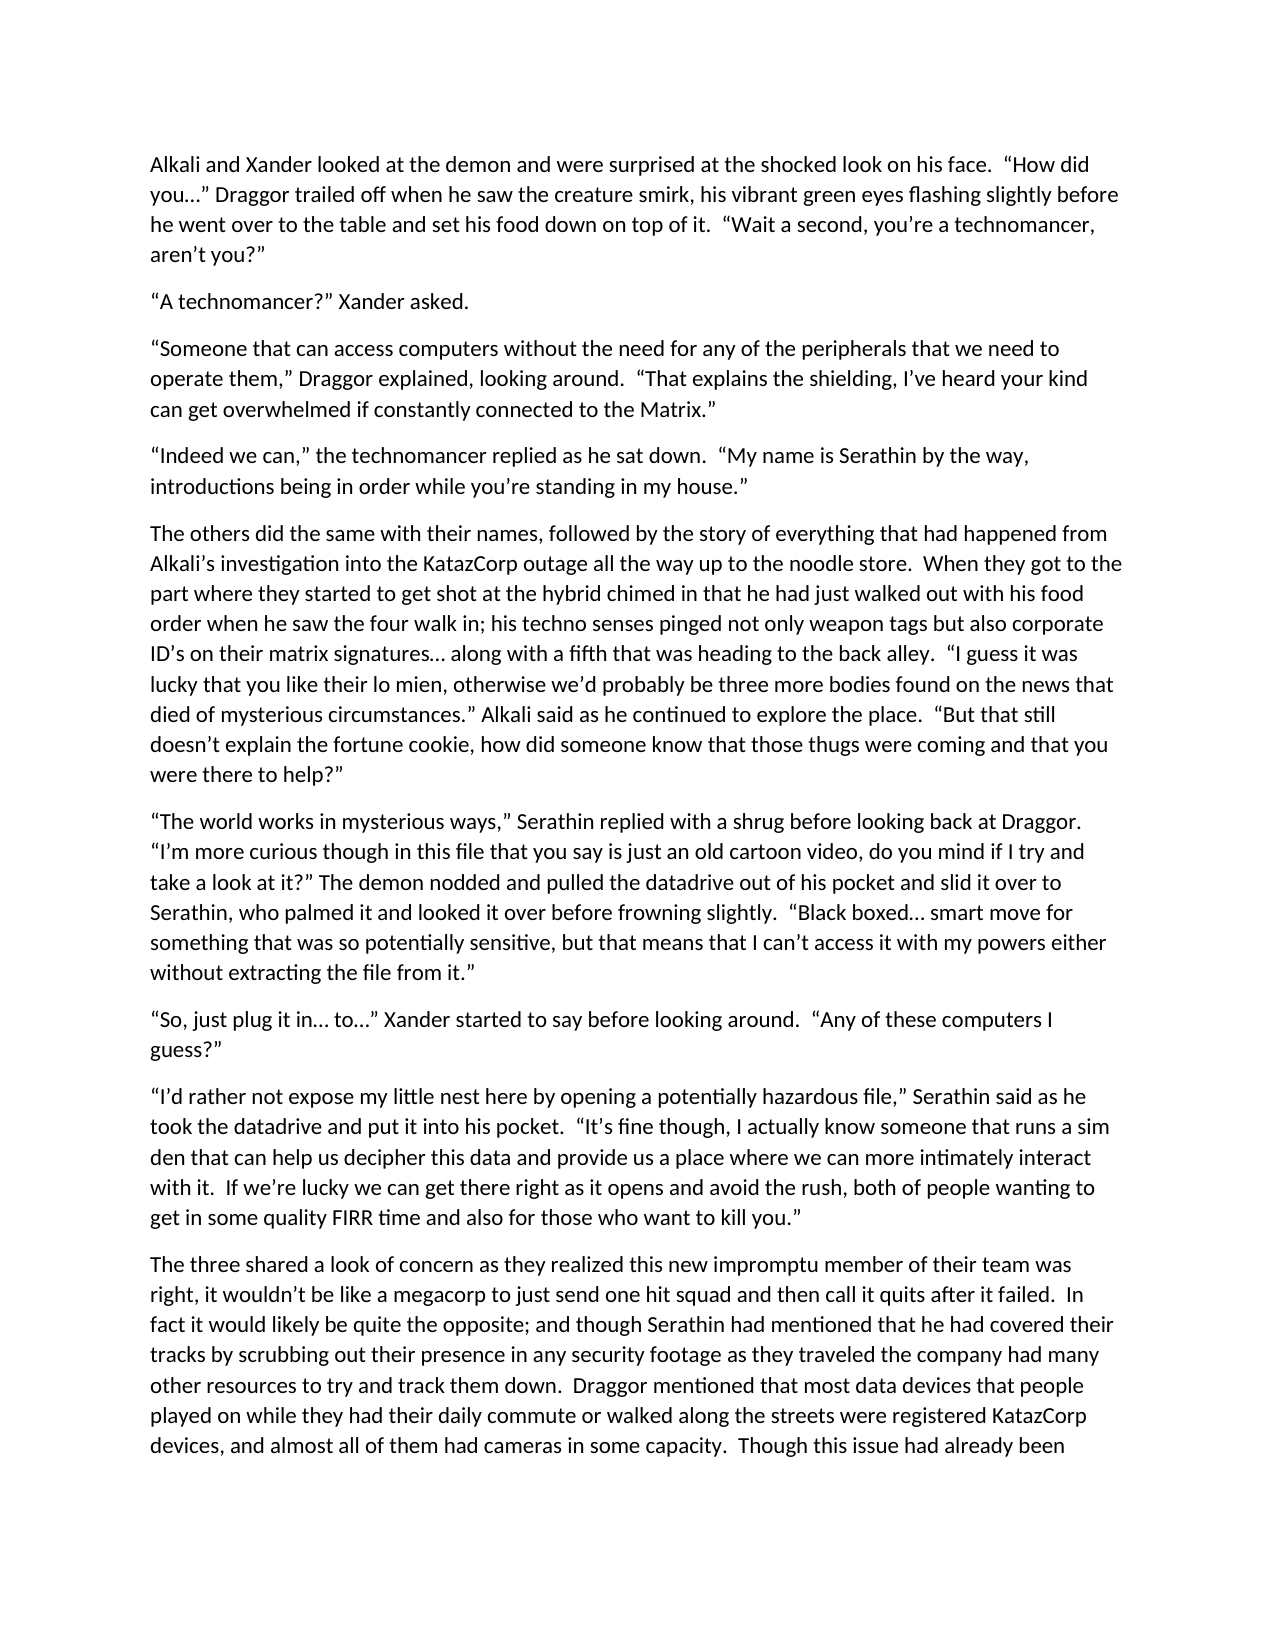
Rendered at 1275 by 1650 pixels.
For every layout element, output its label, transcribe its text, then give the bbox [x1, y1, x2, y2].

text “Someone that can access computers without the need for any of the peripherals that we need to operate them,” Draggor explained, looking around. “That explains the shielding, I’ve heard your kind can get overwhelmed if constantly connected to the Matrix.” [150, 334, 1125, 423]
text “The world works in mysterious ways,” Serathin replied with a shrug before looking back at Draggor. “I’m more curious though in this file that you say is just an old cartoon video, do you mind if I try and take a look at it?” The demon nodded and pulled the datadrive out of his pocket and slid it over to Serathin, who palmed it and looked it over before frowning slightly. “Black boxed… smart move for something that was so potentially sensitive, but that means that I can’t access it with my powers either without extracting the file from it.” [150, 807, 1125, 986]
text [150, 1250, 1125, 1459]
text “So, just plug it in… to…” Xander started to say before looking around. “Any of these computers I guess?” [150, 1005, 1125, 1063]
text “Indeed we can,” the technomancer replied as he sat down. “My name is Serathin by the way, introductions being in order while you’re standing in my house.” [150, 442, 1125, 500]
text The others did the same with their names, followed by the story of everything that had happened from Alkali’s investigation into the KatazCorp outage all the way up to the noodle store. When they got to the part where they started to get shot at the hybrid chimed in that he had just walked out with his food order when he saw the four walk in; his techno senses pinged not only weapon tags but also corporate ID’s on their matrix signatures… along with a fifth that was heading to the back alley. “I guess it was lucky that you like their lo mien, otherwise we’d probably be three more bodies found on the news that died of mysterious circumstances.” Alkali said as he continued to explore the place. “But that still doesn’t explain the fortune cookie, how did someone know that those thugs were coming and that you were there to help?” [150, 519, 1125, 788]
text “A technomancer?” Xander asked. [150, 287, 1125, 316]
text Alkali and Xander looked at the demon and were surprised at the shocked look on his face. “How did you…” Draggor trailed off when he saw the creature smirk, his vibrant green eyes flashing slightly before he went over to the table and set his food down on top of it. “Wait a second, you’re a technomancer, aren’t you?” [150, 150, 1125, 269]
text “I’d rather not expose my little nest here by opening a potentially hazardous file,” Serathin said as he took the datadrive and put it into his pocket. “It’s fine though, I actually know someone that runs a sim den that can help us decipher this data and provide us a place where we can more intimately interact with it. If we’re lucky we can get there right as it opens and avoid the rush, both of people wanting to get in some quality FIRR time and also for those who want to kill you.” [150, 1082, 1125, 1231]
